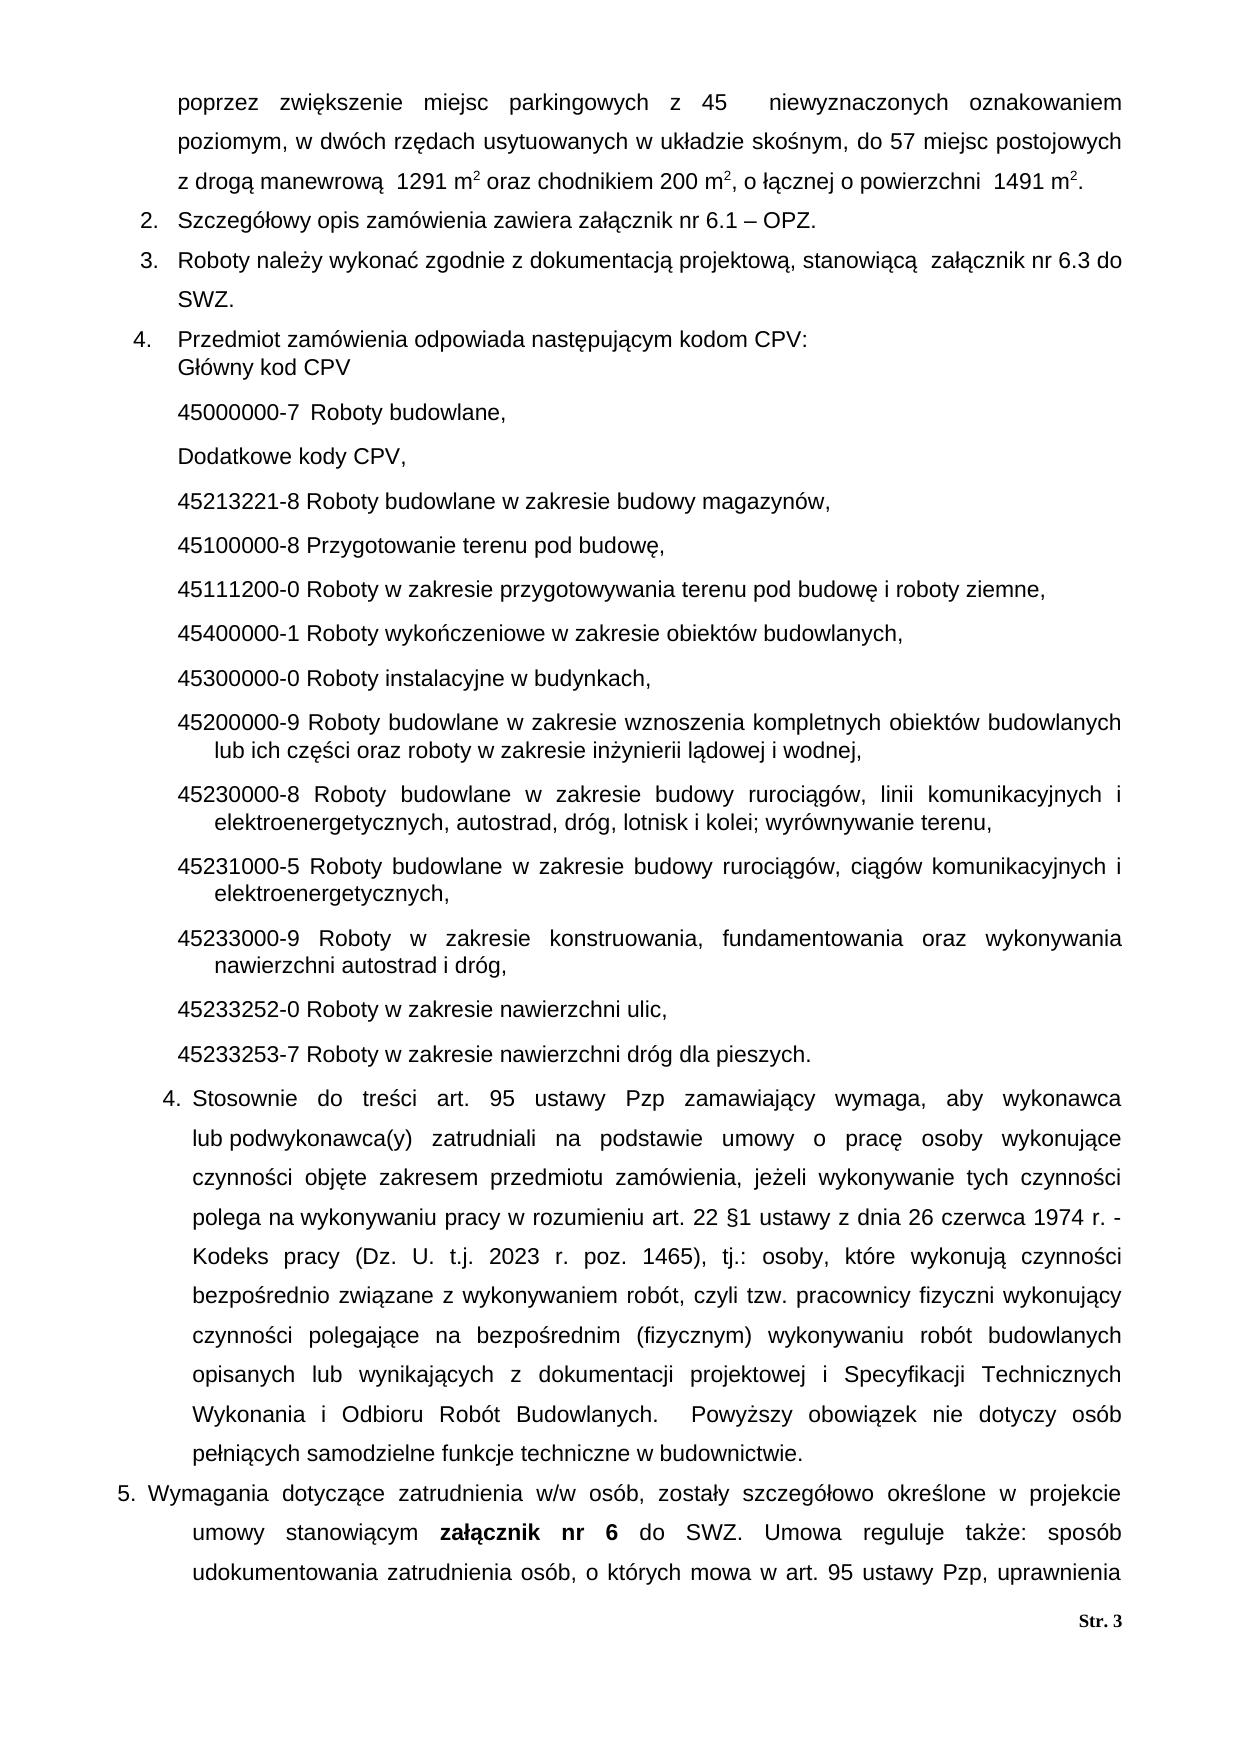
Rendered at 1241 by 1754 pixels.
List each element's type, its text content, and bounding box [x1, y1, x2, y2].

text 45300000-0 Roboty instalacyjne w budynkach, [177, 665, 1122, 691]
text 45200000-9 Roboty budowlane w zakresie wznoszenia kompletnych obiektów budowlanych lub ich części oraz roboty w zakresie inżynierii lądowej i wodnej, [177, 709, 1122, 763]
text 45233000-9 Roboty w zakresie konstruowania, fundamentowania oraz wykonywania nawierzchni autostrad i dróg, [177, 924, 1122, 978]
list Główny kod CPV [177, 354, 1122, 380]
text 45400000-1 Roboty wykończeniowe w zakresie obiektów budowlanych, [177, 620, 1122, 647]
text 45111200-0 Roboty w zakresie przygotowywania terenu pod budowę i roboty ziemne, [177, 576, 1122, 602]
text 45100000-8 Przygotowanie terenu pod budowę, [177, 532, 1122, 558]
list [177, 89, 1122, 194]
text Dodatkowe kody CPV, [177, 443, 1122, 470]
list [117, 1480, 1122, 1585]
list Stosownie do treści art. 95 ustawy Pzp zamawiający wymaga, aby wykonawca lub podwykonawca(y) zatrudniali na podstawie umowy o pracę osoby wykonujące czynności objęte zakresem przedmiotu zamówienia, jeżeli wykonywanie tych czynności polega na wykonywaniu pracy w rozumieniu art. 22 §1 ustawy z dnia 26 czerwca 1974 r. - Kodeks pracy (Dz. U. t.j. 2023 r. poz. 1465), tj.: osoby, które wykonują czynności bezpośrednio związane z wykonywaniem robót, czyli tzw. pracownicy fizyczni wykonujący czynności polegające na bezpośrednim (fizycznym) wykonywaniu robót budowlanych opisanych lub wynikających z dokumentacji projektowej i Specyfikacji Technicznych Wykonania i Odbioru Robót Budowlanych. Powyższy obowiązek nie dotyczy osób pełniących samodzielne funkcje techniczne w budownictwie. [162, 1085, 1122, 1467]
text 45213221-8 Roboty budowlane w zakresie budowy magazynów, [177, 488, 1122, 514]
text 45233252-0 Roboty w zakresie nawierzchni ulic, [177, 996, 1122, 1023]
text 45230000-8 Roboty budowlane w zakresie budowy rurociągów, linii komunikacyjnych i elektroenergetycznych, autostrad, dróg, lotnisk i kolei; wyrównywanie terenu, [177, 781, 1122, 835]
list Roboty należy wykonać zgodnie z dokumentacją projektową, stanowiącą załącznik nr 6.3 do SWZ. [140, 247, 1122, 312]
text 45231000-5 Roboty budowlane w zakresie budowy rurociągów, ciągów komunikacyjnych i elektroenergetycznych, [177, 853, 1122, 907]
list Przedmiot zamówienia odpowiada następującym kodom CPV: [133, 326, 1122, 352]
text 45233253-7 Roboty w zakresie nawierzchni dróg dla pieszych. [177, 1041, 1122, 1067]
list Szczegółowy opis zamówienia zawiera załącznik nr 6.1 – OPZ. [140, 207, 1122, 233]
text 45000000-7 Roboty budowlane, [177, 399, 1122, 425]
